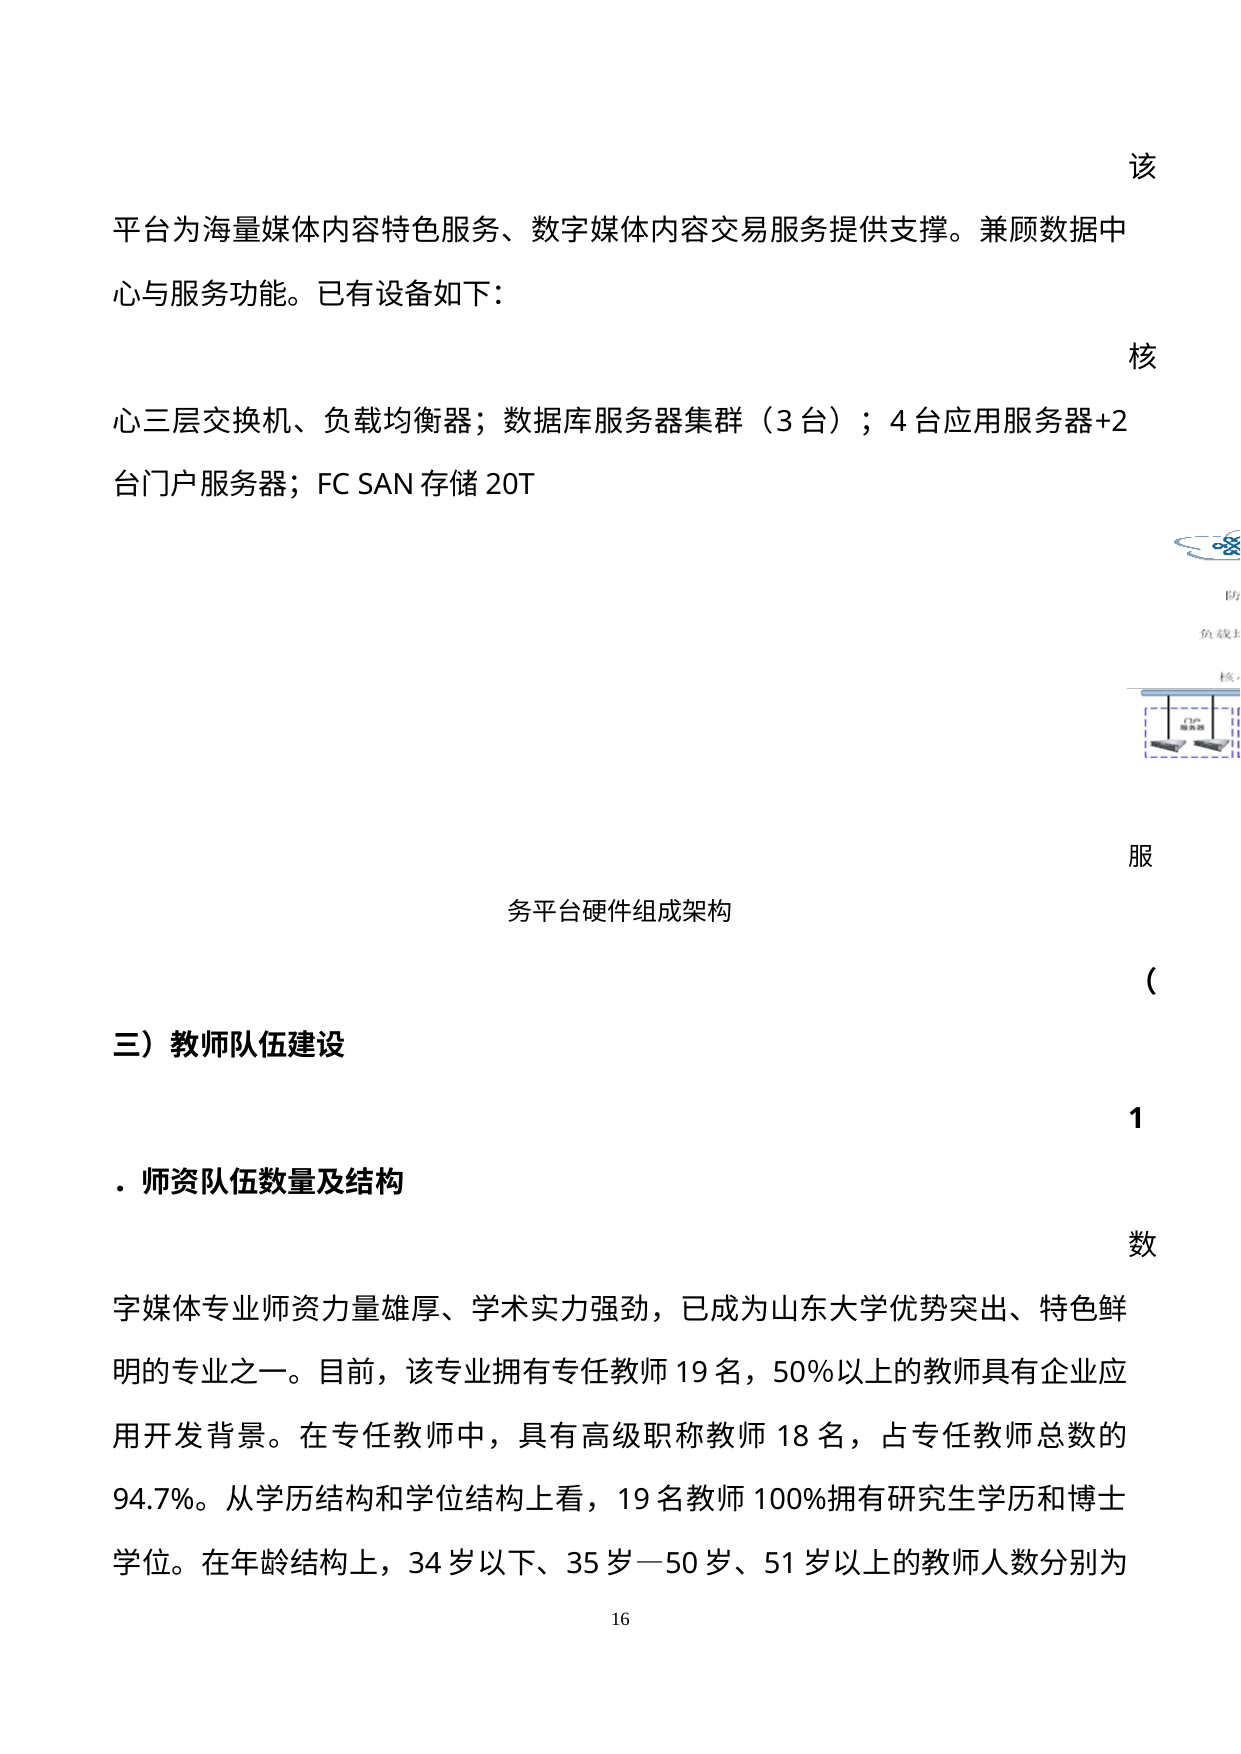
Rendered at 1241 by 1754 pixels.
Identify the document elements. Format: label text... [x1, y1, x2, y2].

text （三）教师队伍建设 [112, 958, 1128, 1064]
text 核心三层交换机、负载均衡器；数据库服务器集群（3台）；4台应用服务器+2台门户服务器；FC SAN存储 20T [112, 334, 1128, 503]
picture [1127, 524, 1241, 825]
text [112, 1222, 1128, 1582]
text 服务平台硬件组成架构 [112, 837, 1128, 927]
text 1．师资队伍数量及结构 [112, 1097, 1128, 1201]
text 该平台为海量媒体内容特色服务、数字媒体内容交易服务提供支撑。兼顾数据中心与服务功能。已有设备如下： [112, 143, 1128, 312]
